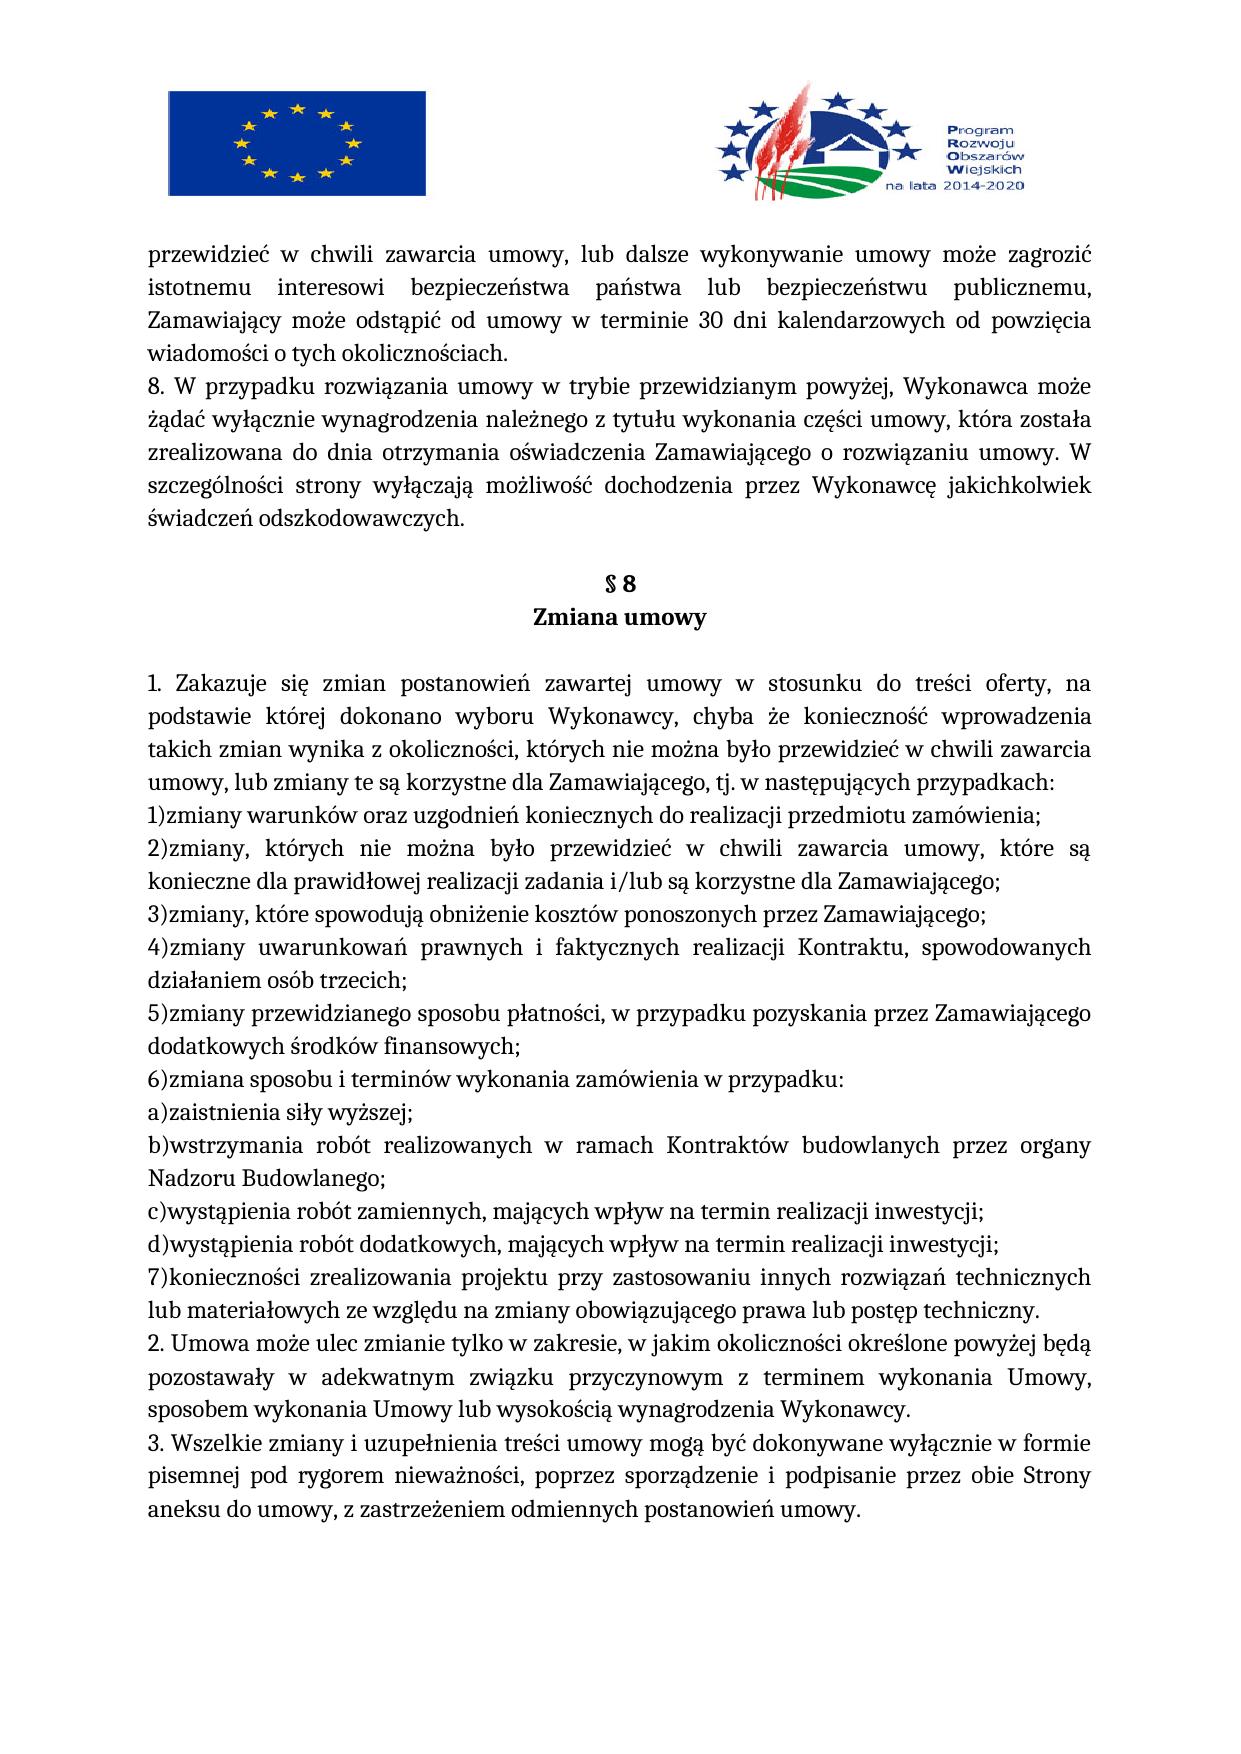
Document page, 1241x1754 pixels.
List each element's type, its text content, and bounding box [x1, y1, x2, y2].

text 7)konieczności zrealizowania projektu przy zastosowaniu innych rozwiązań technicznych lub materiałowych ze względu na zmiany obowiązującego prawa lub postęp techniczny. [148, 1263, 1093, 1325]
text 3. Wszelkie zmiany i uzupełnienia treści umowy mogą być dokonywane wyłącznie w formie pisemnej pod rygorem nieważności, poprzez sporządzenie i podpisanie przez obie Strony aneksu do umowy, z zastrzeżeniem odmiennych postanowień umowy. [148, 1428, 1093, 1523]
text c)wystąpienia robót zamiennych, mających wpływ na termin realizacji inwestycji; [148, 1197, 1093, 1226]
text 5)zmiany przewidzianego sposobu płatności, w przypadku pozyskania przez Zamawiającego dodatkowych środków finansowych; [148, 999, 1093, 1061]
text a)zaistnienia siły wyższej; [148, 1098, 1093, 1127]
text 1. Zakazuje się zmian postanowień zawartej umowy w stosunku do treści oferty, na podstawie której dokonano wyboru Wykonawcy, chyba że konieczność wprowadzenia takich zmian wynika z okoliczności, których nie można było przewidzieć w chwili zawarcia umowy, lub zmiany te są korzystne dla Zamawiającego, tj. w następujących przypadkach: [148, 669, 1093, 797]
text 6)zmiana sposobu i terminów wykonania zamówienia w przypadku: [148, 1065, 1093, 1094]
text 1)zmiany warunków oraz uzgodnień koniecznych do realizacji przedmiotu zamówienia; [148, 801, 1093, 830]
text 8. W przypadku rozwiązania umowy w trybie przewidzianym powyżej, Wykonawca może żądać wyłącznie wynagrodzenia należnego z tytułu wykonania części umowy, która została zrealizowana do dnia otrzymania oświadczenia Zamawiającego o rozwiązaniu umowy. W szczególności strony wyłączają możliwość dochodzenia przez Wykonawcę jakichkolwiek świadczeń odszkodowawczych. [148, 372, 1093, 533]
text Zmiana umowy [148, 603, 1093, 632]
text 3)zmiany, które spowodują obniżenie kosztów ponoszonych przez Zamawiającego; [148, 900, 1093, 929]
text d)wystąpienia robót dodatkowych, mających wpływ na termin realizacji inwestycji; [148, 1230, 1093, 1259]
picture [147, 73, 1050, 212]
text 4)zmiany uwarunkowań prawnych i faktycznych realizacji Kontraktu, spowodowanych działaniem osób trzecich; [148, 933, 1093, 995]
text b)wstrzymania robót realizowanych w ramach Kontraktów budowlanych przez organy Nadzoru Budowlanego; [148, 1131, 1093, 1193]
text 2. Umowa może ulec zmianie tylko w zakresie, w jakim okoliczności określone powyżej będą pozostawały w adekwatnym związku przyczynowym z terminem wykonania Umowy, sposobem wykonania Umowy lub wysokością wynagrodzenia Wykonawcy. [148, 1329, 1093, 1424]
text 2)zmiany, których nie można było przewidzieć w chwili zawarcia umowy, które są konieczne dla prawidłowej realizacji zadania i/lub są korzystne dla Zamawiającego; [148, 834, 1093, 896]
text § 8 [148, 570, 1093, 599]
